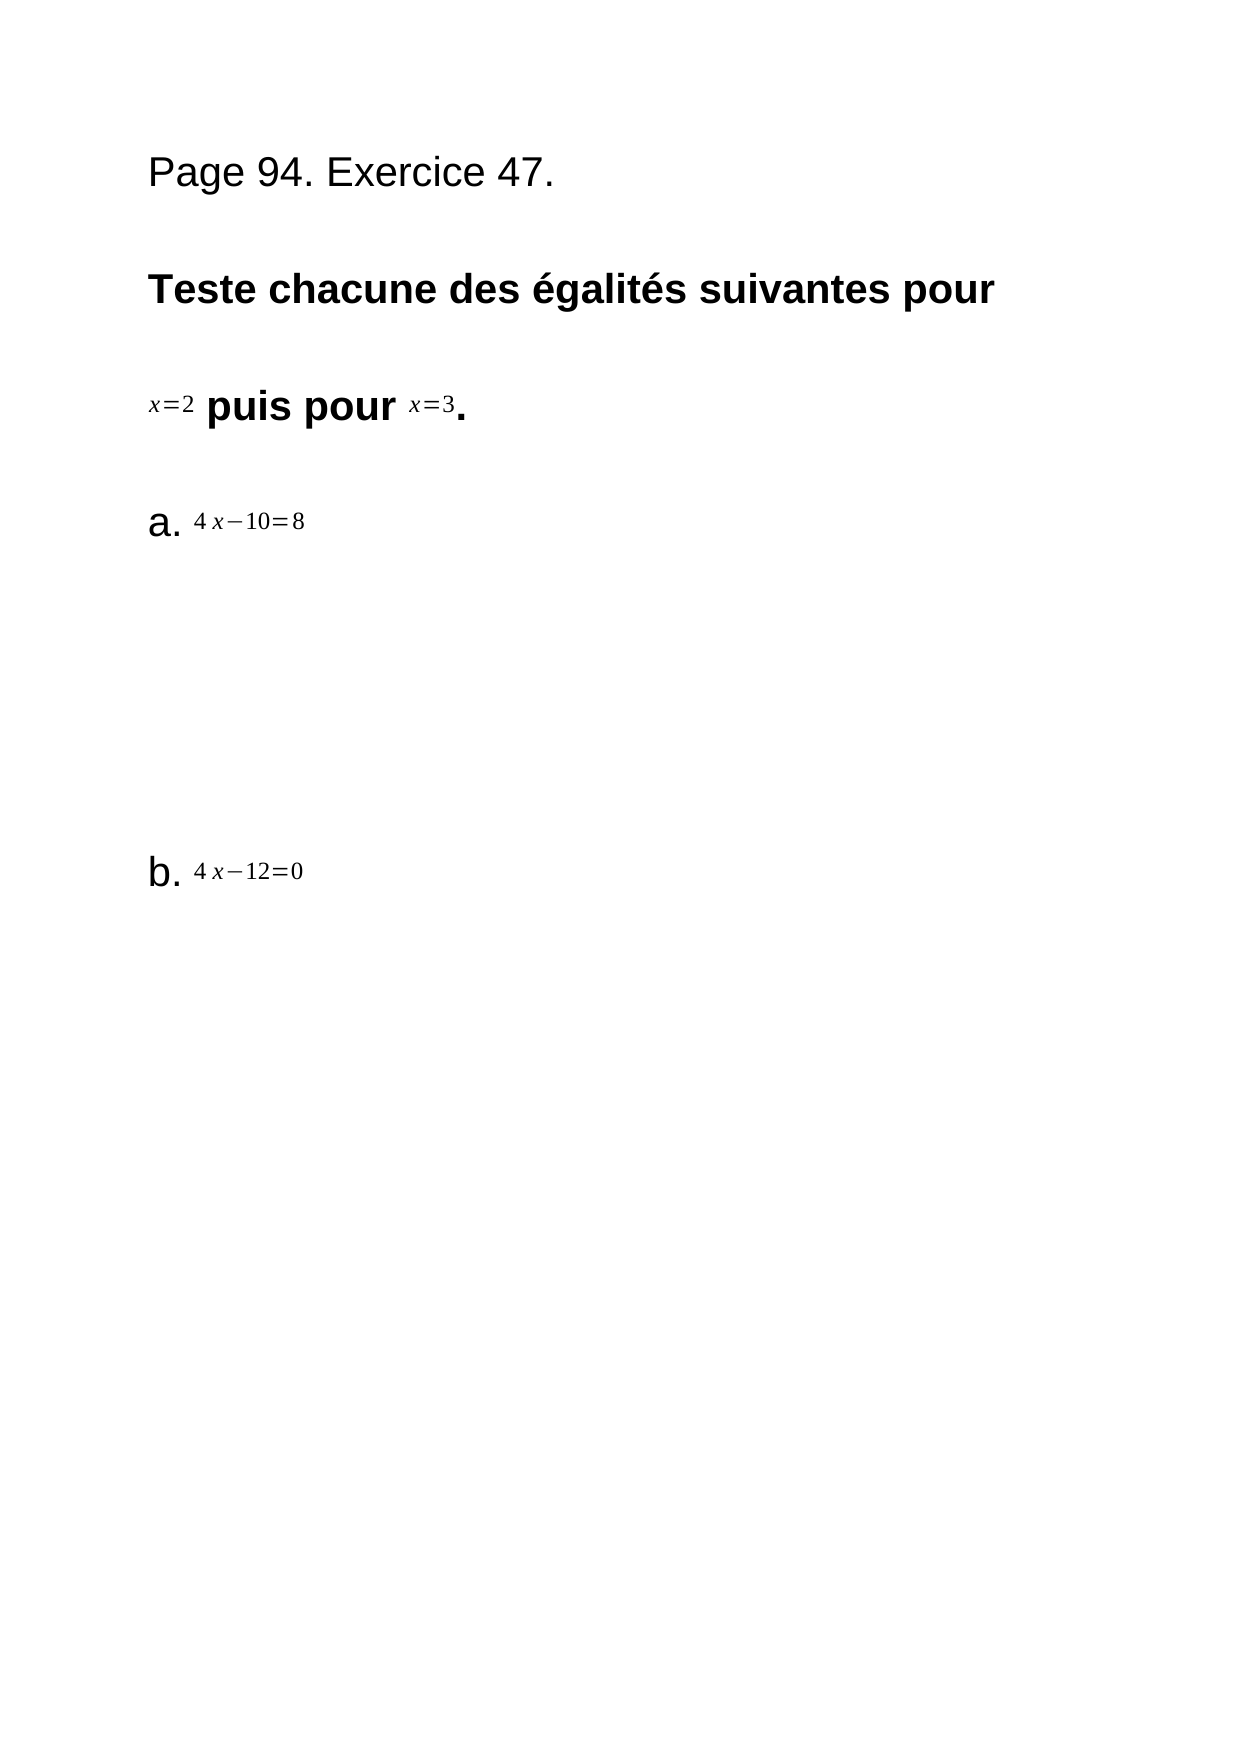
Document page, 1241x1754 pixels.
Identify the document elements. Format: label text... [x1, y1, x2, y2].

text puis pour . [148, 381, 1093, 429]
text b. [148, 848, 1093, 896]
text Page 94. Exercice 47. [148, 148, 1093, 196]
text Teste chacune des égalités suivantes pour [148, 264, 1093, 312]
text a. [148, 498, 1093, 546]
